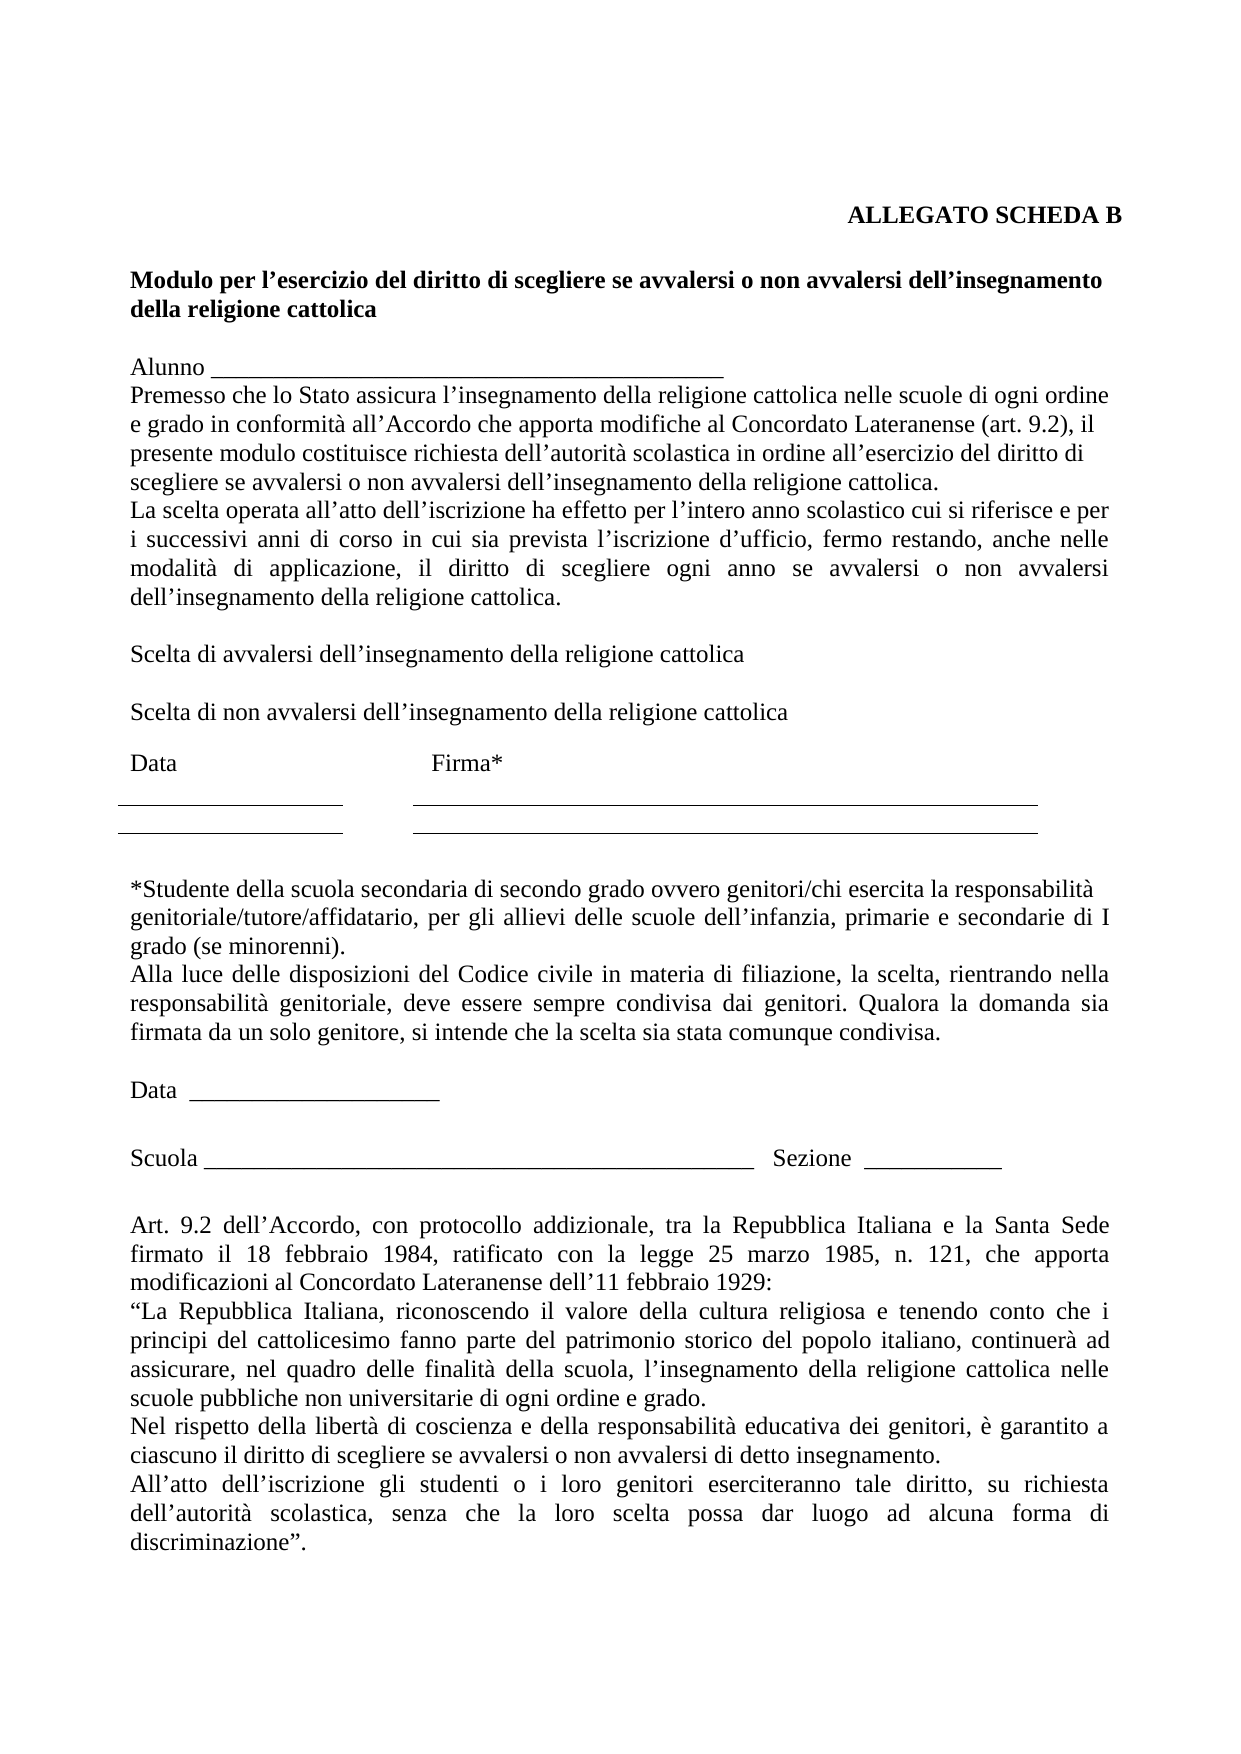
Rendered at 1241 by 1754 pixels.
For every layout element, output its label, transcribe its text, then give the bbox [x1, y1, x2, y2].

text genitoriale/tutore/affidatario, per gli allievi delle scuole dell’infanzia, primarie e secondarie di I grado (se minorenni). [130, 902, 1111, 959]
text Scuola ____________________________________________ Sezione ___________ [130, 1143, 1122, 1171]
text All’atto dell’iscrizione gli studenti o i loro genitori eserciteranno tale diritto, su richiesta dell’autorità scolastica, senza che la loro scelta possa dar luogo ad alcuna forma di discriminazione”. [130, 1469, 1110, 1555]
text Scelta di non avvalersi dell’insegnamento della religione cattolica  [130, 697, 1122, 726]
text *Studente della scuola secondaria di secondo grado ovvero genitori/chi esercita la responsabilità [130, 878, 1122, 902]
title ALLEGATO SCHEDA B [130, 200, 1122, 228]
text La scelta operata all’atto dell’iscrizione ha effetto per l’intero anno scolastico cui si riferisce e per i successivi anni di corso in cui sia prevista l’iscrizione d’ufficio, fermo restando, anche nelle modalità di applicazione, il diritto di scegliere ogni anno se avvalersi o non avvalersi dell’insegnamento della religione cattolica. [130, 495, 1111, 610]
text Alunno _________________________________________ Premesso che lo Stato assicura l’insegnamento della religione cattolica nelle scuole di ogni ordine e grado in conformità all’Accordo che apporta modifiche al Concordato Lateranense (art. 9.2), il presente modulo costituisce richiesta dell’autorità scolastica in ordine all’esercizio del diritto di scegliere se avvalersi o non avvalersi dell’insegnamento della religione cattolica. [130, 352, 1110, 495]
text Data Firma* [130, 748, 1122, 777]
title Modulo per l’esercizio del diritto di scegliere se avvalersi o non avvalersi dell’insegnamento della religione cattolica [130, 265, 1111, 323]
text Data ____________________ [130, 1076, 1122, 1104]
text “La Repubblica Italiana, riconoscendo il valore della cultura religiosa e tenendo conto che i principi del cattolicesimo fanno parte del patrimonio storico del popolo italiano, continuerà ad assicurare, nel quadro delle finalità della scuola, l’insegnamento della religione cattolica nelle scuole pubbliche non universitarie di ogni ordine e grado. [130, 1296, 1111, 1411]
text Alla luce delle disposizioni del Codice civile in materia di filiazione, la scelta, rientrando nella responsabilità genitoriale, deve essere sempre condivisa dai genitori. Qualora la domanda sia firmata da un solo genitore, si intende che la scelta sia stata comunque condivisa. [130, 959, 1111, 1046]
text Scelta di avvalersi dell’insegnamento della religione cattolica  [130, 639, 1122, 668]
text Art. 9.2 dell’Accordo, con protocollo addizionale, tra la Repubblica Italiana e la Santa Sede firmato il 18 febbraio 1984, ratificato con la legge 25 marzo 1985, n. 121, che apporta modificazioni al Concordato Lateranense dell’11 febbraio 1929: [130, 1210, 1110, 1296]
text Nel rispetto della libertà di coscienza e della responsabilità educativa dei genitori, è garantito a ciascuno il diritto di scegliere se avvalersi o non avvalersi di detto insegnamento. [130, 1411, 1111, 1469]
